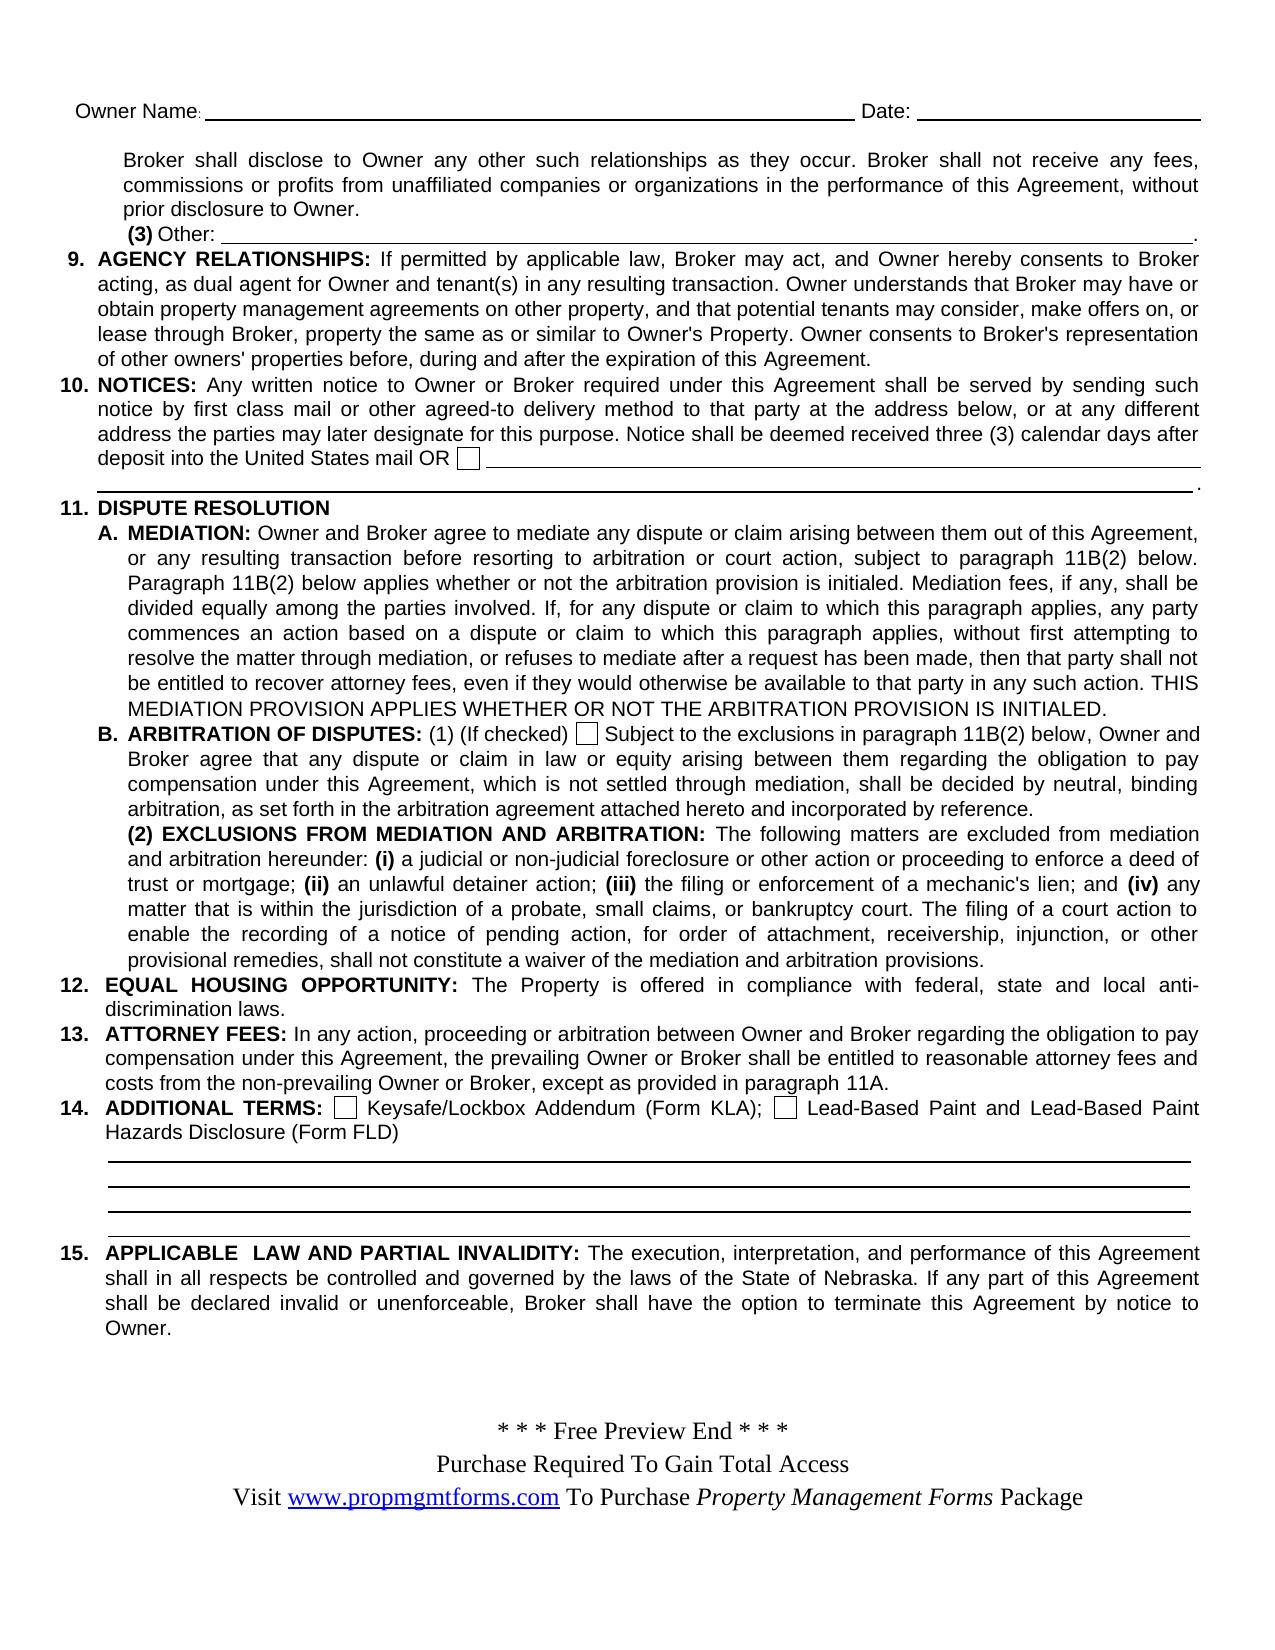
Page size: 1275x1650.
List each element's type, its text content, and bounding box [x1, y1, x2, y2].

text (2) EXCLUSIONS FROM MEDIATION AND ARBITRATION: The following matters are excluded from mediation and arbitration hereunder: (i) a judicial or non-judicial foreclosure or other action or proceeding to enforce a deed of trust or mortgage; (ii) an unlawful detainer action; (iii) the filing or enforcement of a mechanic's lien; and (iv) any matter that is within the jurisdiction of a probate, small claims, or bankruptcy court. The filing of a court action to enable the recording of a notice of pending action, for order of attachment, receivership, injunction, or other provisional remedies, shall not constitute a waiver of the mediation and arbitration provisions. [127, 822, 1200, 971]
list ADDITIONAL TERMS: Keysafe/Lockbox Addendum (Form KLA); Lead-Based Paint and Lead-Based Paint Hazards Disclosure (Form FLD) [60, 1095, 1200, 1144]
list NOTICES: Any written notice to Owner or Broker required under this Agreement shall be served by sending such notice by first class mail or other agreed-to delivery method to that party at the address below, or at any different address the parties may later designate for this purpose. Notice shall be deemed received three (3) calendar days after deposit into the United States mail OR [60, 372, 1201, 470]
list APPLICABLE LAW AND PARTIAL INVALIDITY: The execution, interpretation, and performance of this Agreement shall in all respects be controlled and governed by the laws of the State of Nebraska. If any part of this Agreement shall be declared invalid or unenforceable, Broker shall have the option to terminate this Agreement by notice to Owner. [60, 1241, 1201, 1340]
list Other: . [127, 222, 1212, 246]
text . [97, 471, 1212, 495]
list MEDIATION: Owner and Broker agree to mediate any dispute or claim arising between them out of this Agreement, or any resulting transaction before resorting to arbitration or court action, subject to paragraph 11B(2) below. Paragraph 11B(2) below applies whether or not the arbitration provision is initialed. Mediation fees, if any, shall be divided equally among the parties involved. If, for any dispute or claim to which this paragraph applies, any party commences an action based on a dispute or claim to which this paragraph applies, without first attempting to resolve the matter through mediation, or refuses to mediate after a request has been made, then that party shall not be entitled to recover attorney fees, even if they would otherwise be available to that party in any such action. THIS MEDIATION PROVISION APPLIES WHETHER OR NOT THE ARBITRATION PROVISION IS INITIALED. [97, 521, 1200, 720]
list AGENCY RELATIONSHIPS: If permitted by applicable law, Broker may act, and Owner hereby consents to Broker acting, as dual agent for Owner and tenant(s) in any resulting transaction. Owner understands that Broker may have or obtain property management agreements on other property, and that potential tenants may consider, make offers on, or lease through Broker, property the same as or similar to Owner's Property. Owner consents to Broker's representation of other owners' properties before, during and after the expiration of this Agreement. [67, 247, 1200, 371]
text Broker shall disclose to Owner any other such relationships as they occur. Broker shall not receive any fees, commissions or profits from unaffiliated companies or organizations in the performance of this Agreement, without prior disclosure to Owner. [123, 148, 1200, 221]
list EQUAL HOUSING OPPORTUNITY: The Property is offered in compliance with federal, state and local anti-discrimination laws. [60, 972, 1200, 1021]
list ATTORNEY FEES: In any action, proceeding or arbitration between Owner and Broker regarding the obligation to pay compensation under this Agreement, the prevailing Owner or Broker shall be entitled to reasonable attorney fees and costs from the non-prevailing Owner or Broker, except as provided in paragraph 11A. [60, 1022, 1200, 1095]
subtitle ARBITRATION OF DISPUTES: (1) (If checked) Subject to the exclusions in paragraph 11B(2) below, Owner and Broker agree that any dispute or claim in law or equity arising between them regarding the obligation to pay compensation under this Agreement, which is not settled through mediation, shall be decided by neutral, binding arbitration, as set forth in the arbitration agreement attached hereto and incorporated by reference. [97, 721, 1200, 821]
subtitle DISPUTE RESOLUTION [60, 496, 1212, 519]
